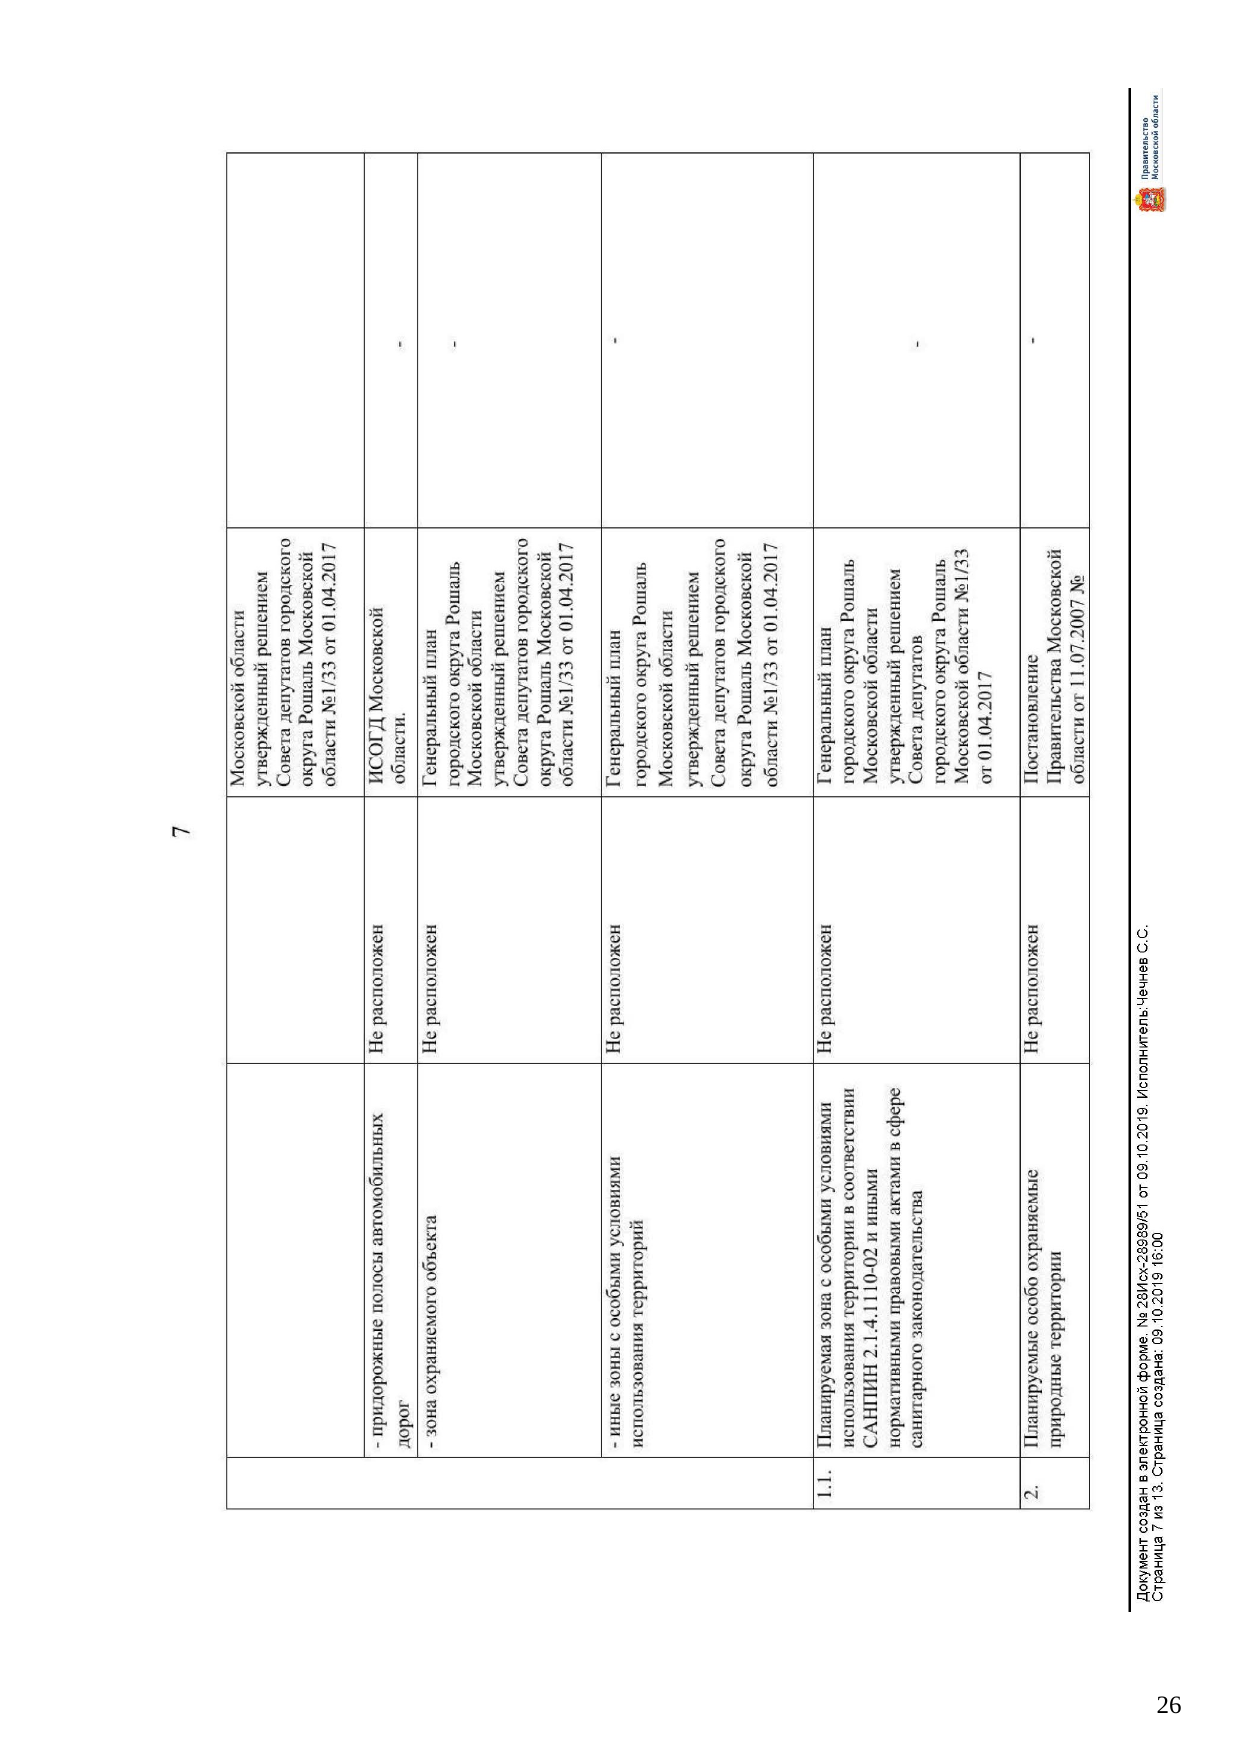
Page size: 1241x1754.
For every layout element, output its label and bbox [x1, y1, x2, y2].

picture [103, 88, 1180, 1612]
